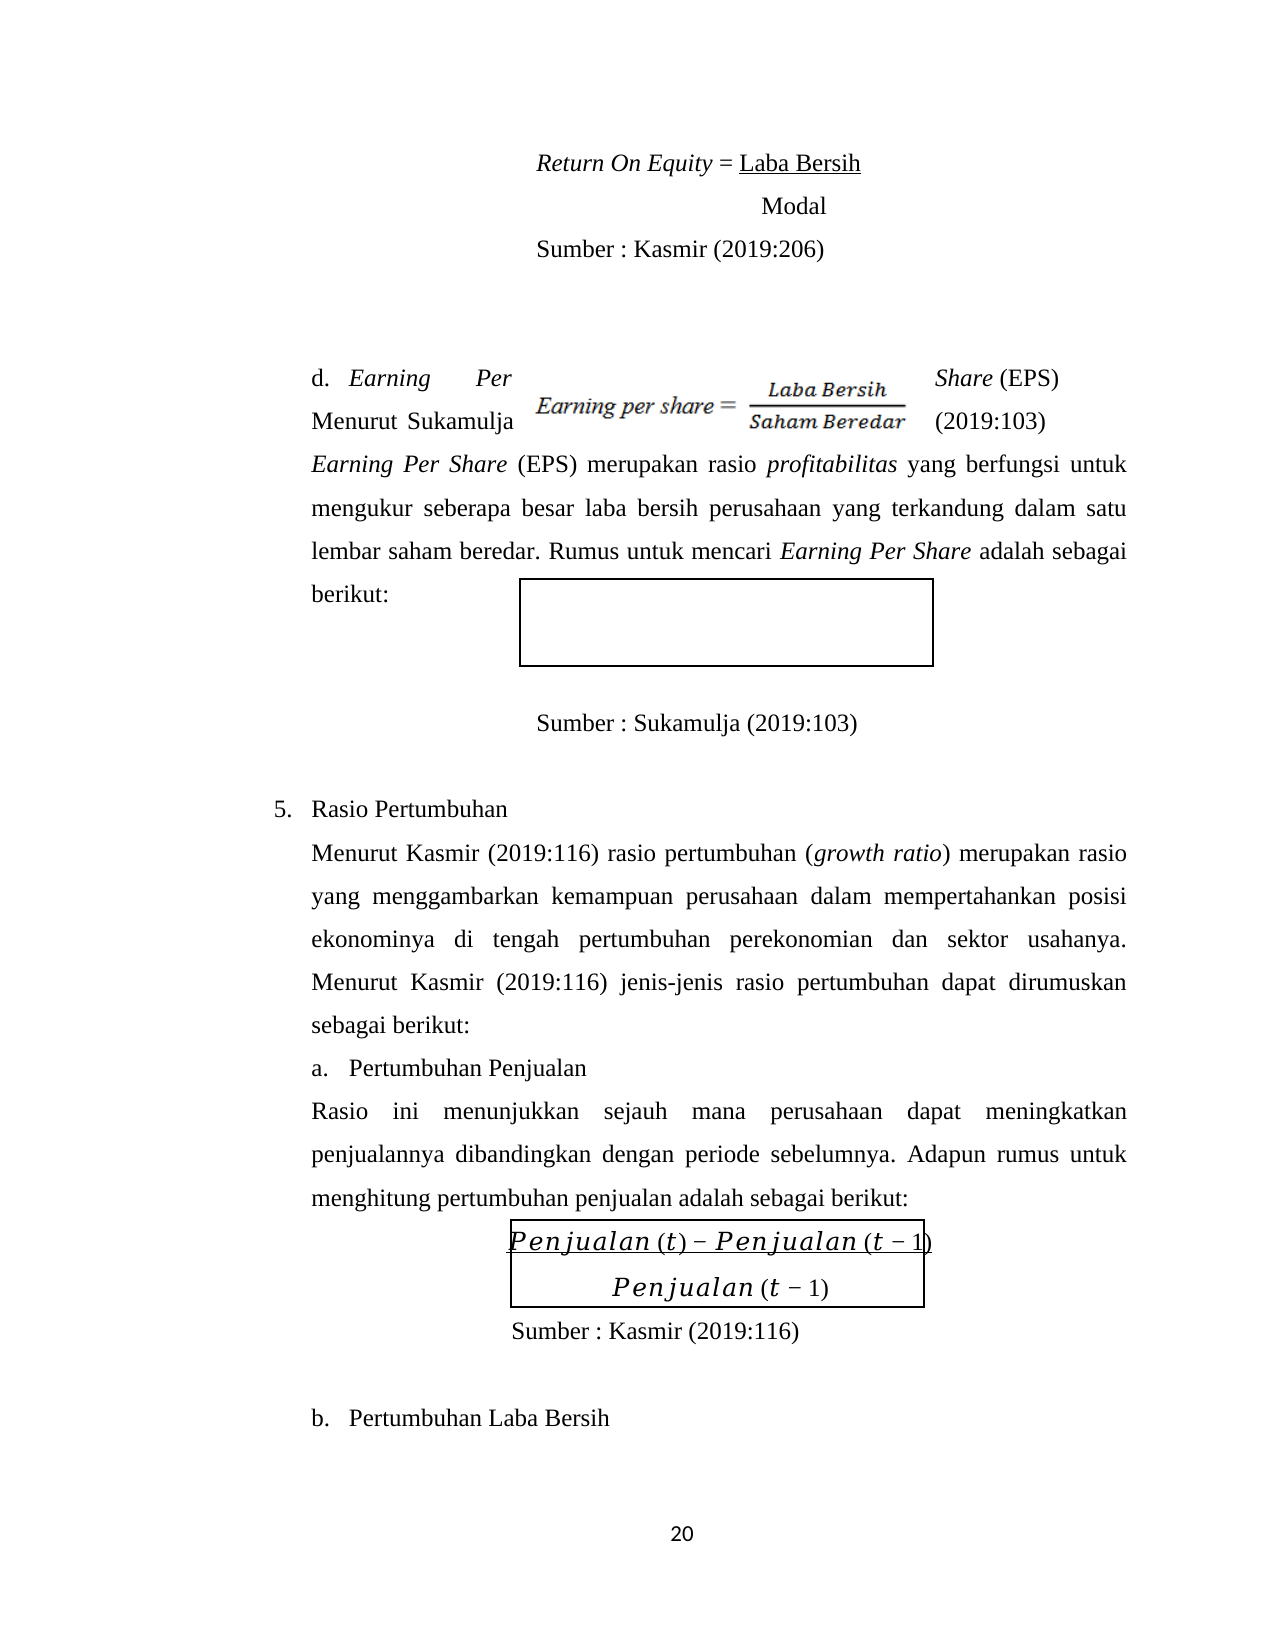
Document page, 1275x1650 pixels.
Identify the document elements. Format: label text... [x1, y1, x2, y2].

list 𝑃𝑒𝑛𝑗𝑢𝑎𝑙𝑎𝑛 (𝑡 − 1) [311, 1271, 1127, 1301]
text Sumber : Sukamulja (2019:103) [311, 708, 1127, 737]
list Pertumbuhan Penjualan [311, 1053, 1127, 1082]
list 𝑃𝑒𝑛𝑗𝑢𝑎𝑙𝑎𝑛 (𝑡) − 𝑃𝑒𝑛𝑗𝑢𝑎𝑙𝑎𝑛 (𝑡 − 1) [311, 1226, 1127, 1256]
list Menurut Kasmir (2019:116) rasio pertumbuhan (growth ratio) merupakan rasio yang menggambarkan kemampuan perusahaan dalam mempertahankan posisi ekonominya di tengah pertumbuhan perekonomian dan sektor usahanya. Menurut Kasmir (2019:116) jenis-jenis rasio pertumbuhan dapat dirumuskan sebagai berikut: [311, 838, 1127, 1039]
list Rasio ini menunjukkan sejauh mana perusahaan dapat meningkatkan penjualannya dibandingkan dengan periode sebelumnya. Adapun rumus untuk menghitung pertumbuhan penjualan adalah sebagai berikut: [311, 1096, 1127, 1211]
picture [532, 378, 916, 437]
list Modal [686, 191, 1127, 219]
text Sumber : Kasmir (2019:206) [461, 234, 1127, 263]
list Pertumbuhan Laba Bersih [311, 1403, 1127, 1431]
list Sumber : Kasmir (2019:116) [311, 1316, 1127, 1345]
list Earning Per Share (EPS) [311, 363, 1127, 392]
list Menurut Sukamulja (2019:103) Earning Per Share (EPS) merupakan rasio profitabilitas yang berfungsi untuk mengukur seberapa besar laba bersih perusahaan yang terkandung dalam satu lembar saham beredar. Rumus untuk mencari Earning Per Share adalah sebagai berikut: [311, 406, 1127, 608]
list Return On Equity = Laba Bersih [536, 148, 1127, 176]
list Rasio Pertumbuhan [274, 794, 1127, 823]
